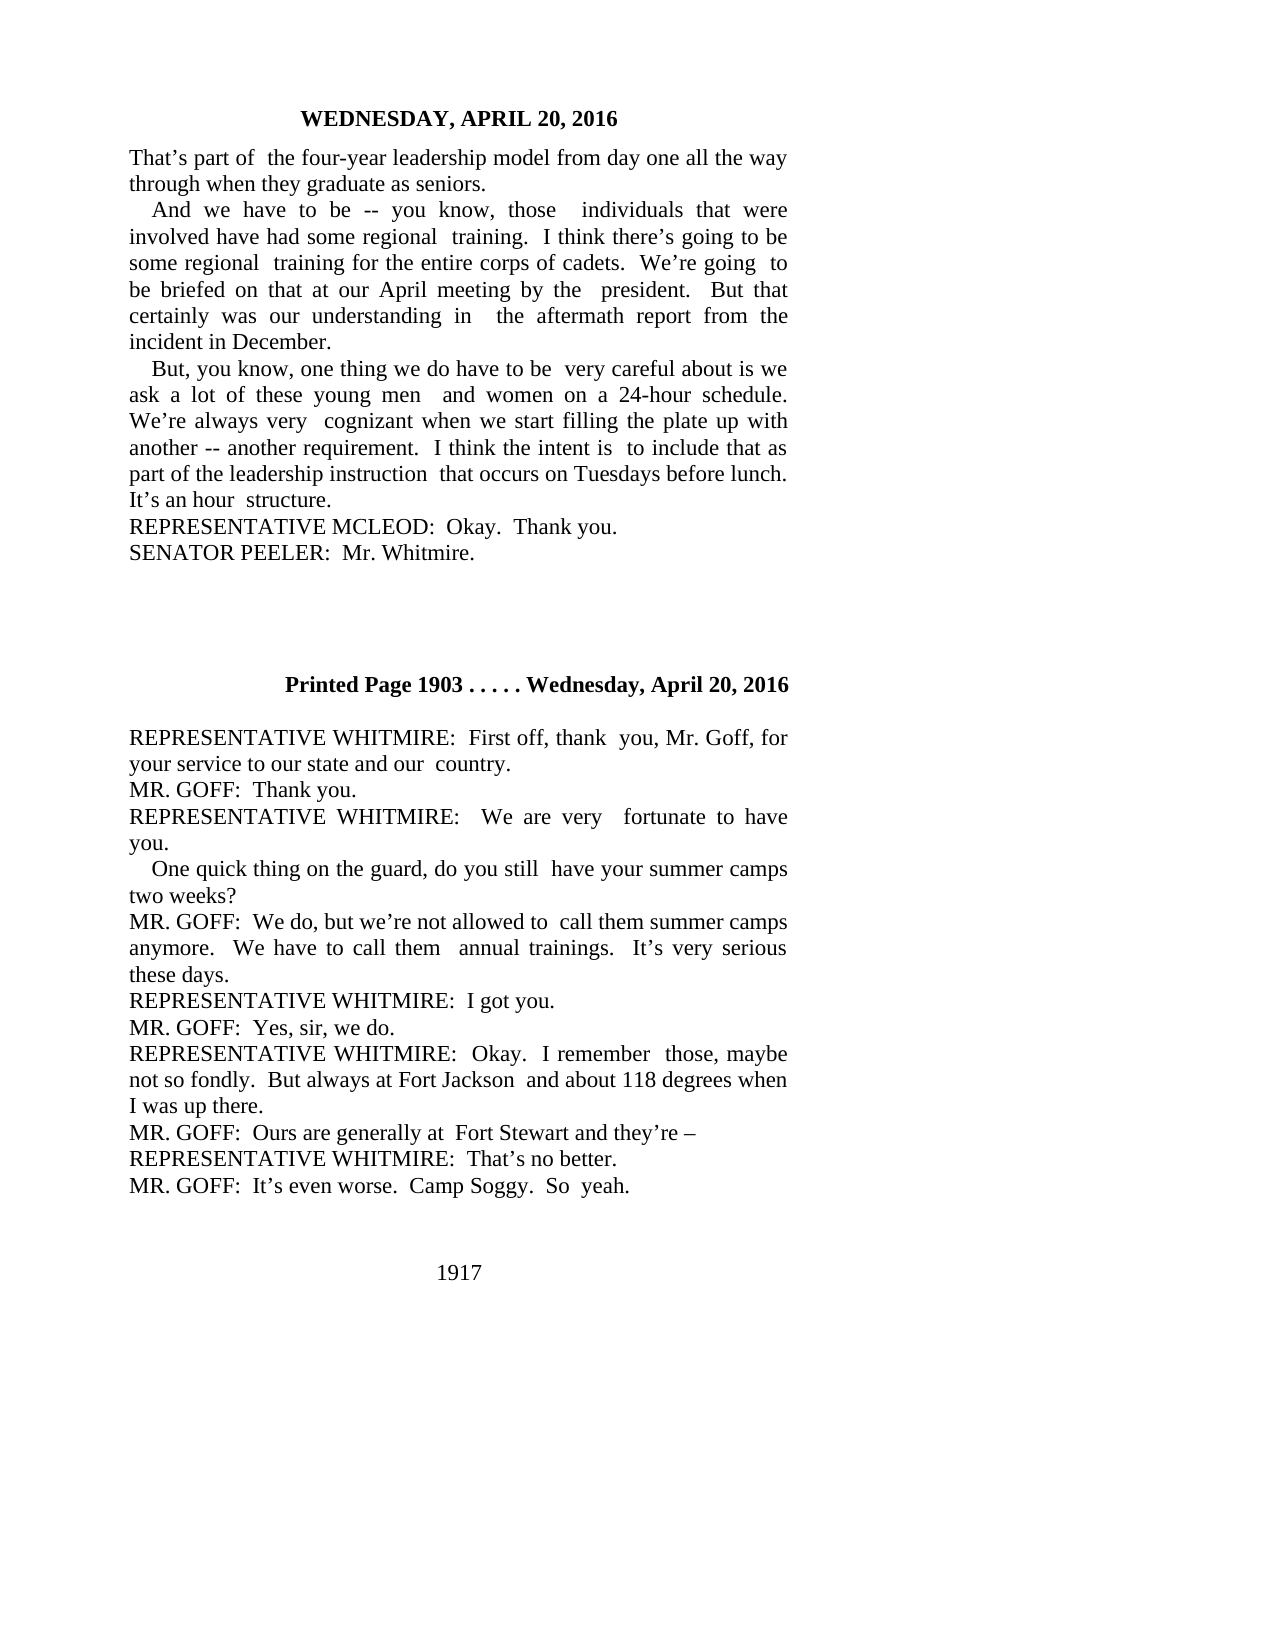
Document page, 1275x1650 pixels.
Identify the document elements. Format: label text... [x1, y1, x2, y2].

text MR. GOFF: We do, but we’re not allowed to call them summer camps anymore. We have to call them annual trainings. It’s very serious these days. [129, 908, 789, 987]
text REPRESENTATIVE WHITMIRE: We are very fortunate to have you. [129, 803, 789, 855]
text MR. GOFF: It’s even worse. Camp Soggy. So yeah. [129, 1172, 789, 1198]
text REPRESENTATIVE WHITMIRE: I got you. [129, 987, 789, 1013]
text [129, 144, 789, 197]
text REPRESENTATIVE WHITMIRE: Okay. I remember those, maybe not so fondly. But always at Fort Jackson and about 118 degrees when I was up there. [129, 1040, 789, 1119]
text Printed Page 1903 . . . . . Wednesday, April 20, 2016 [129, 671, 789, 697]
text One quick thing on the guard, do you still have your summer camps two weeks? [129, 855, 789, 908]
text SENATOR PEELER: Mr. Whitmire. [129, 539, 789, 566]
text MR. GOFF: Thank you. [129, 776, 789, 803]
text REPRESENTATIVE WHITMIRE: That’s no better. [129, 1145, 789, 1172]
text But, you know, one thing we do have to be very careful about is we ask a lot of these young men and women on a 24-hour schedule. We’re always very cognizant when we start filling the plate up with another -- another requirement. I think the intent is to include that as part of the leadership instruction that occurs on Tuesdays before lunch. It’s an hour structure. [129, 355, 789, 513]
text And we have to be -- you know, those individuals that were involved have had some regional training. I think there’s going to be some regional training for the entire corps of cadets. We’re going to be briefed on that at our April meeting by the president. But that certainly was our understanding in the aftermath report from the incident in December. [129, 197, 789, 355]
text MR. GOFF: Yes, sir, we do. [129, 1013, 789, 1040]
text MR. GOFF: Ours are generally at Fort Stewart and they’re – [129, 1119, 789, 1145]
text REPRESENTATIVE WHITMIRE: First off, thank you, Mr. Goff, for your service to our state and our country. [129, 724, 789, 776]
text REPRESENTATIVE MCLEOD: Okay. Thank you. [129, 513, 789, 539]
